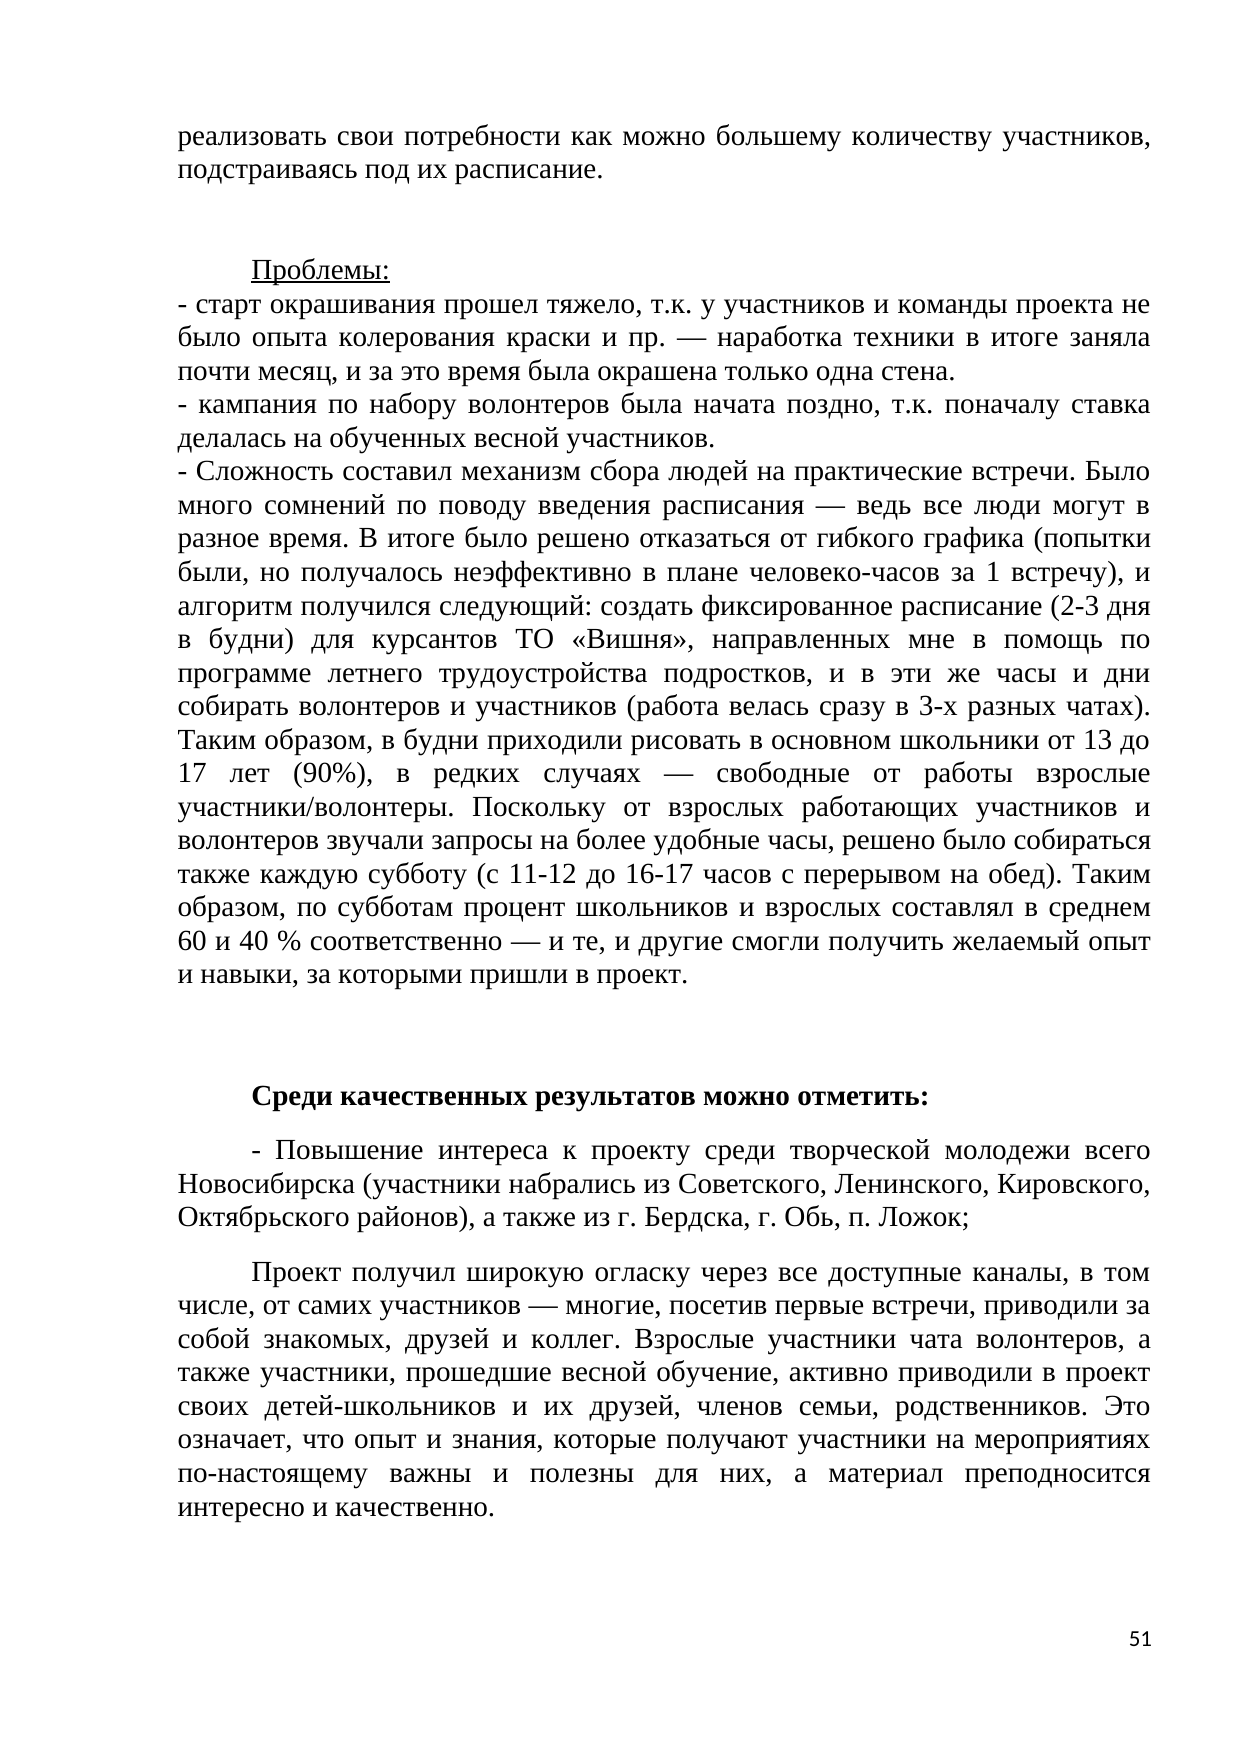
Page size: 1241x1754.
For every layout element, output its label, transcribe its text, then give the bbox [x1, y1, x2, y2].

text - Сложность составил механизм сбора людей на практические встречи. Было много сомнений по поводу введения расписания — ведь все люди могут в разное время. В итоге было решено отказаться от гибкого графика (попытки были, но получалось неэффективно в плане человеко-часов за 1 встречу), и алгоритм получился следующий: создать фиксированное расписание (2-3 дня в будни) для курсантов ТО «Вишня», направленных мне в помощь по программе летнего трудоустройства подростков, и в эти же часы и дни собирать волонтеров и участников (работа велась сразу в 3-х разных чатах). Таким образом, в будни приходили рисовать в основном школьники от 13 до 17 лет (90%), в редких случаях — свободные от работы взрослые участники/волонтеры. Поскольку от взрослых работающих участников и волонтеров звучали запросы на более удобные часы, решено было собираться также каждую субботу (с 11-12 до 16-17 часов с перерывом на обед). Таким образом, по субботам процент школьников и взрослых составлял в среднем 60 и 40 % соответственно — и те, и другие смогли получить желаемый опыт и навыки, за которыми пришли в проект. [177, 453, 1152, 990]
text Среди качественных результатов можно отметить: [177, 1078, 1152, 1112]
text - Повышение интереса к проекту среди творческой молодежи всего Новосибирска (участники набрались из Советского, Ленинского, Кировского, Октябрьского районов), а также из г. Бердска, г. Обь, п. Ложок; [177, 1132, 1152, 1233]
text Проект получил широкую огласку через все доступные каналы, в том числе, от самих участников — многие, посетив первые встречи, приводили за собой знакомых, друзей и коллег. Взрослые участники чата волонтеров, а также участники, прошедшие весной обучение, активно приводили в проект своих детей-школьников и их друзей, членов семьи, родственников. Это означает, что опыт и знания, которые получают участники на мероприятиях по-настоящему важны и полезны для них, а материал преподносится интересно и качественно. [177, 1254, 1152, 1522]
text - кампания по набору волонтеров была начата поздно, т.к. поначалу ставка делалась на обученных весной участников. [177, 386, 1152, 453]
text - старт окрашивания прошел тяжело, т.к. у участников и команды проекта не было опыта колерования краски и пр. — наработка техники в итоге заняла почти месяц, и за это время была окрашена только одна стена. [177, 286, 1152, 386]
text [177, 118, 1152, 185]
text Проблемы: [177, 252, 1152, 286]
